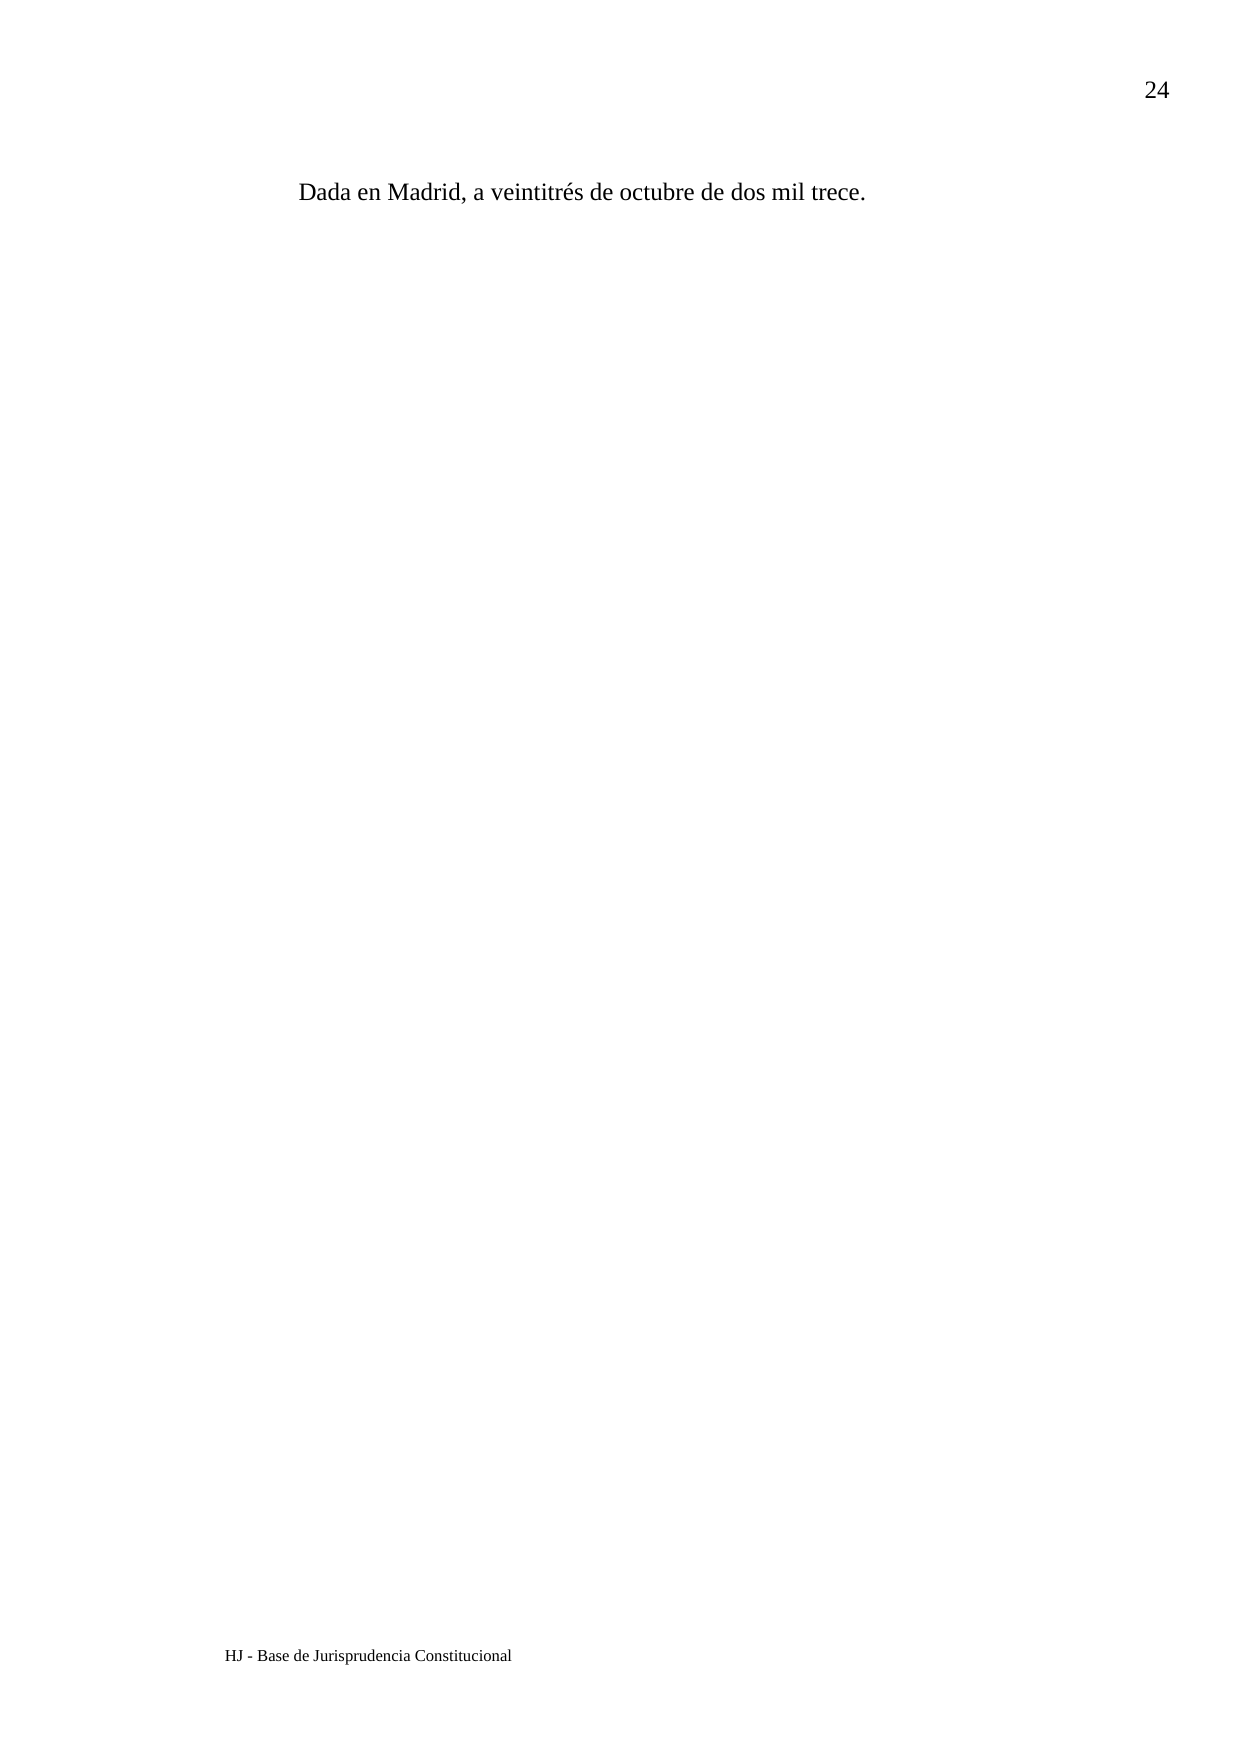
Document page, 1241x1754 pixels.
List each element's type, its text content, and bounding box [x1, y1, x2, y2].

text Dada en Madrid, a veintitrés de octubre de dos mil trece. [224, 177, 1169, 206]
